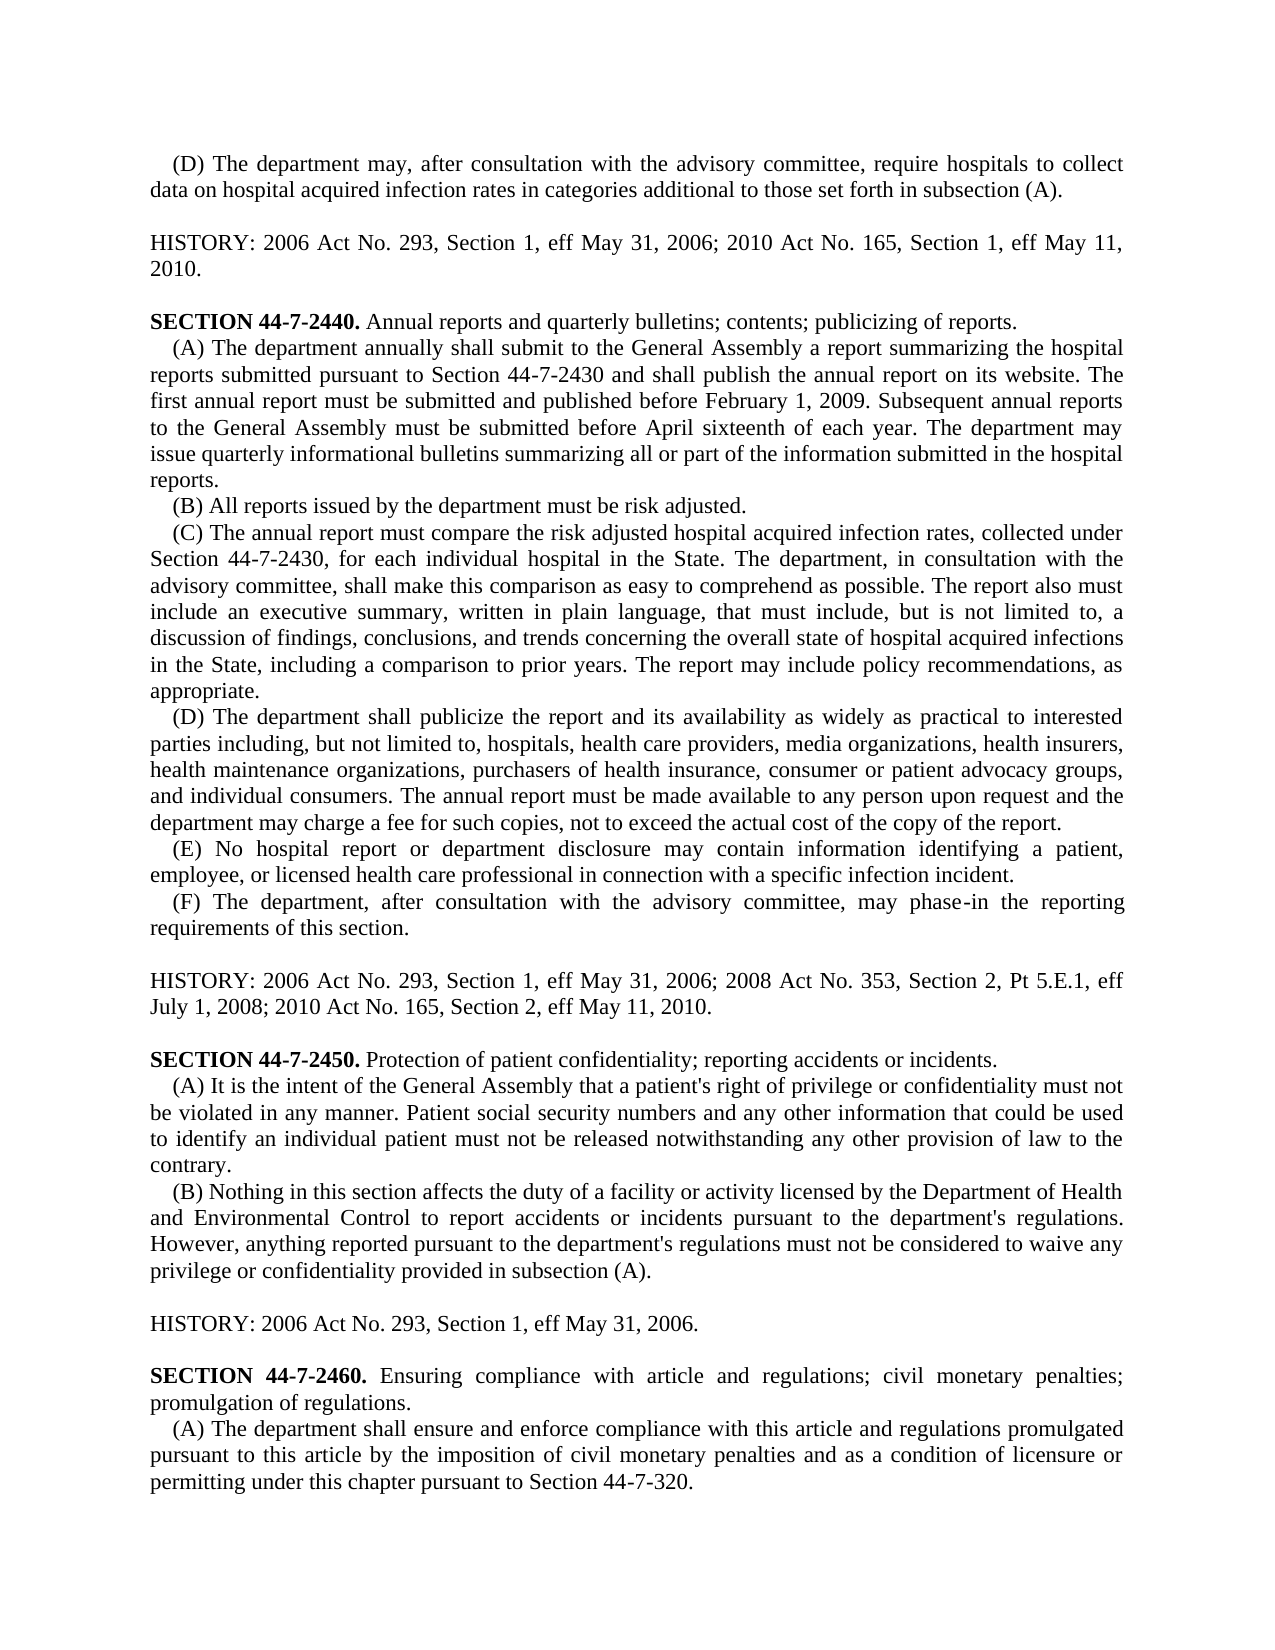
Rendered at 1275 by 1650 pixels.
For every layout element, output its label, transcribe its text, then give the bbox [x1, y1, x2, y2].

text HISTORY: 2006 Act No. 293, Section 1, eff May 31, 2006; 2008 Act No. 353, Section 2, Pt 5.E.1, eff July 1, 2008; 2010 Act No. 165, Section 2, eff May 11, 2010. [150, 967, 1125, 1020]
text SECTION 44-7-2440. Annual reports and quarterly bulletins; contents; publicizing of reports. [150, 308, 1125, 334]
text (E) No hospital report or department disclosure may contain information identifying a patient, employee, or licensed health care professional in connection with a specific infection incident. [150, 835, 1125, 888]
text SECTION 44-7-2460. Ensuring compliance with article and regulations; civil monetary penalties; promulgation of regulations. [150, 1362, 1125, 1415]
text (D) The department shall publicize the report and its availability as widely as practical to interested parties including, but not limited to, hospitals, health care providers, media organizations, health insurers, health maintenance organizations, purchasers of health insurance, consumer or patient advocacy groups, and individual consumers. The annual report must be made available to any person upon request and the department may charge a fee for such copies, not to exceed the actual cost of the copy of the report. [150, 703, 1125, 835]
text (A) The department shall ensure and enforce compliance with this article and regulations promulgated pursuant to this article by the imposition of civil monetary penalties and as a condition of licensure or permitting under this chapter pursuant to Section 44-7-320. [150, 1415, 1125, 1494]
text HISTORY: 2006 Act No. 293, Section 1, eff May 31, 2006. [150, 1309, 1125, 1336]
text (F) The department, after consultation with the advisory committee, may phase-in the reporting requirements of this section. [150, 888, 1125, 941]
text (C) The annual report must compare the risk adjusted hospital acquired infection rates, collected under Section 44-7-2430, for each individual hospital in the State. The department, in consultation with the advisory committee, shall make this comparison as easy to comprehend as possible. The report also must include an executive summary, written in plain language, that must include, but is not limited to, a discussion of findings, conclusions, and trends concerning the overall state of hospital acquired infections in the State, including a comparison to prior years. The report may include policy recommendations, as appropriate. [150, 519, 1125, 703]
text (A) The department annually shall submit to the General Assembly a report summarizing the hospital reports submitted pursuant to Section 44-7-2430 and shall publish the annual report on its website. The first annual report must be submitted and published before February 1, 2009. Subsequent annual reports to the General Assembly must be submitted before April sixteenth of each year. The department may issue quarterly informational bulletins summarizing all or part of the information submitted in the hospital reports. [150, 334, 1125, 493]
text SECTION 44-7-2450. Protection of patient confidentiality; reporting accidents or incidents. [150, 1046, 1125, 1072]
text HISTORY: 2006 Act No. 293, Section 1, eff May 31, 2006; 2010 Act No. 165, Section 1, eff May 11, 2010. [150, 229, 1125, 282]
text (A) It is the intent of the General Assembly that a patient's right of privilege or confidentiality must not be violated in any manner. Patient social security numbers and any other information that could be used to identify an individual patient must not be released notwithstanding any other provision of law to the contrary. [150, 1072, 1125, 1178]
text (D) The department may, after consultation with the advisory committee, require hospitals to collect data on hospital acquired infection rates in categories additional to those set forth in subsection (A). [150, 150, 1125, 203]
text (B) All reports issued by the department must be risk adjusted. [150, 493, 1125, 519]
text (B) Nothing in this section affects the duty of a facility or activity licensed by the Department of Health and Environmental Control to report accidents or incidents pursuant to the department's regulations. However, anything reported pursuant to the department's regulations must not be considered to waive any privilege or confidentiality provided in subsection (A). [150, 1178, 1125, 1283]
